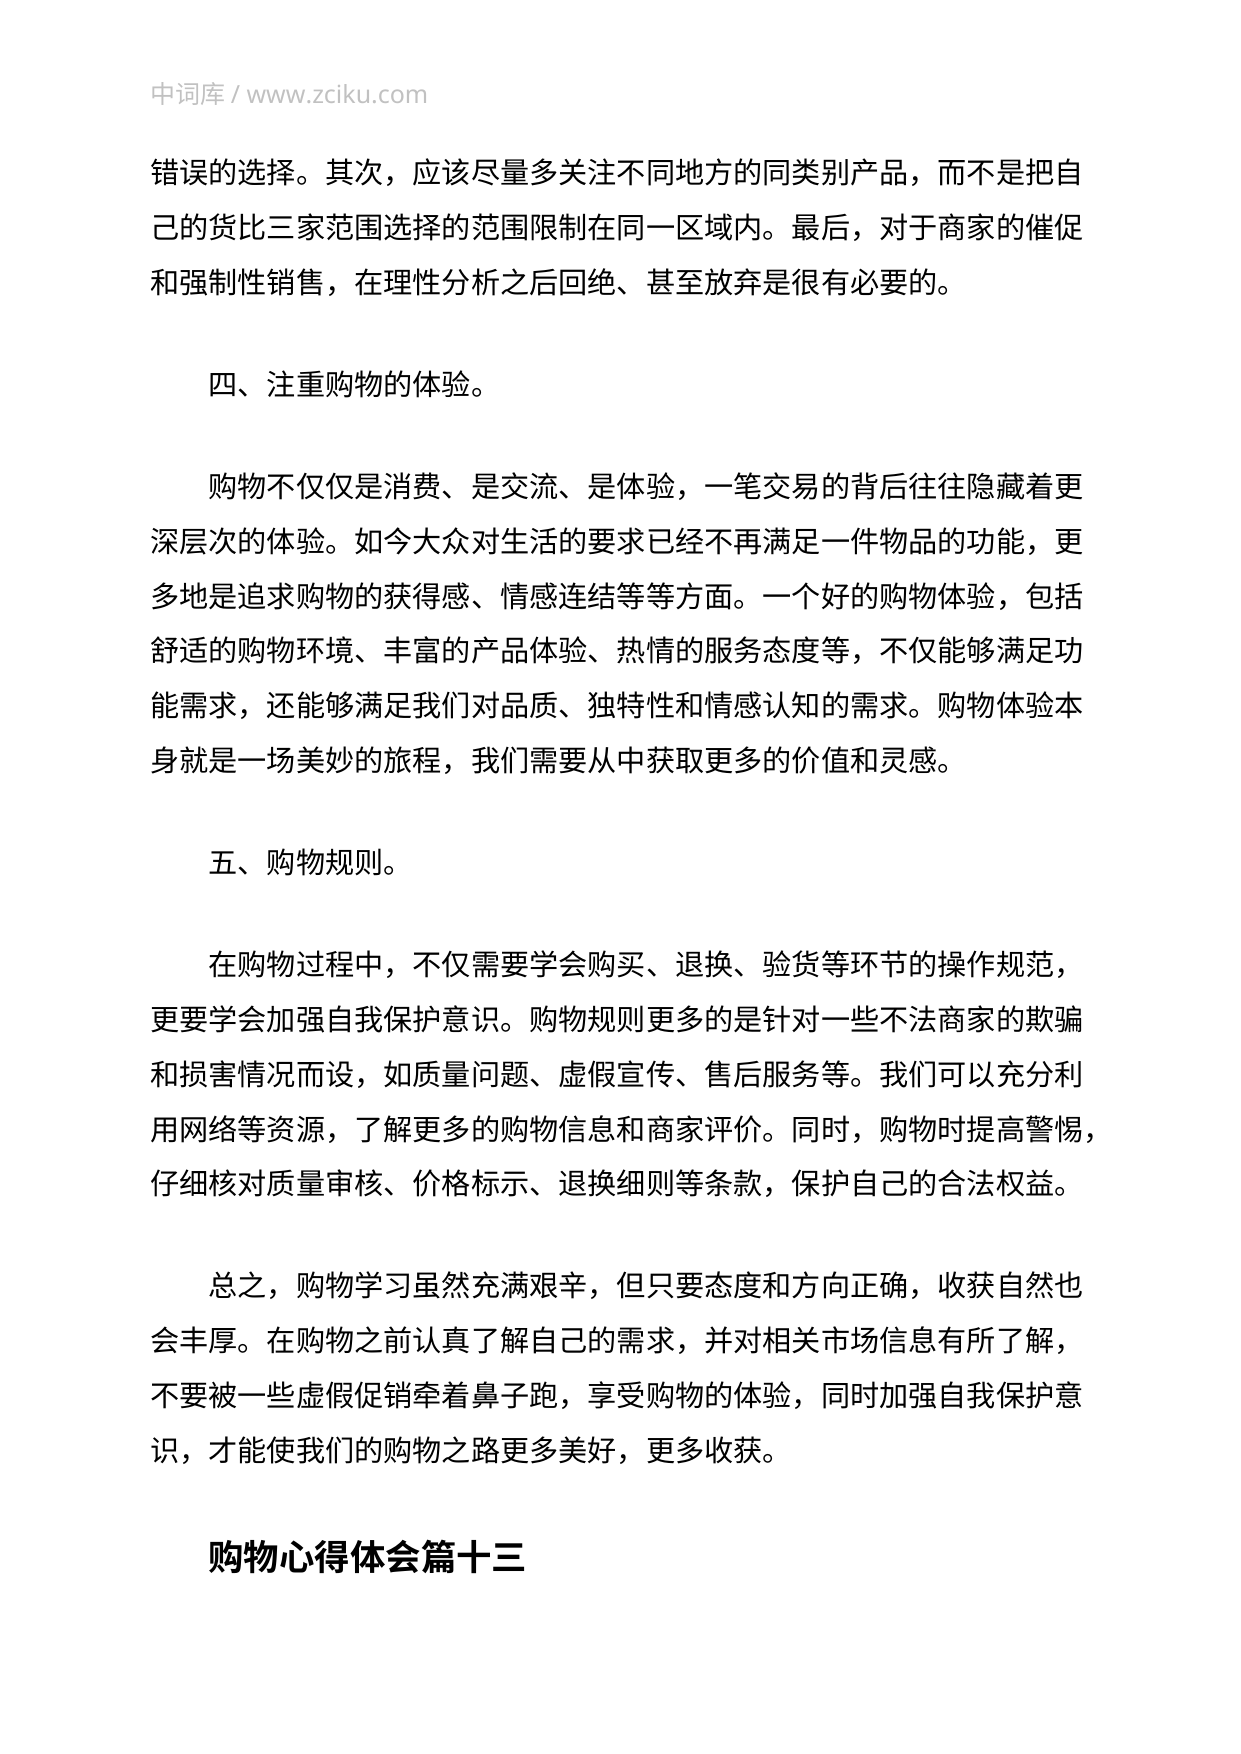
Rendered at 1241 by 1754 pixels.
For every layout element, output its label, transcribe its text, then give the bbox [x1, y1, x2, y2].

text 五、购物规则。 [150, 839, 1090, 882]
text 总之，购物学习虽然充满艰辛，但只要态度和方向正确，收获自然也会丰厚。在购物之前认真了解自己的需求，并对相关市场信息有所了解，不要被一些虚假促销牵着鼻子跑，享受购物的体验，同时加强自我保护意识，才能使我们的购物之路更多美好，更多收获。 [150, 1263, 1090, 1470]
text 四、注重购物的体验。 [150, 362, 1090, 404]
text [150, 150, 1090, 302]
text 购物心得体会篇十三 [150, 1529, 1090, 1580]
text 在购物过程中，不仅需要学会购买、退换、验货等环节的操作规范，更要学会加强自我保护意识。购物规则更多的是针对一些不法商家的欺骗和损害情况而设，如质量问题、虚假宣传、售后服务等。我们可以充分利用网络等资源，了解更多的购物信息和商家评价。同时，购物时提高警惕，仔细核对质量审核、价格标示、退换细则等条款，保护自己的合法权益。 [150, 941, 1090, 1203]
text 购物不仅仅是消费、是交流、是体验，一笔交易的背后往往隐藏着更深层次的体验。如今大众对生活的要求已经不再满足一件物品的功能，更多地是追求购物的获得感、情感连结等等方面。一个好的购物体验，包括舒适的购物环境、丰富的产品体验、热情的服务态度等，不仅能够满足功能需求，还能够满足我们对品质、独特性和情感认知的需求。购物体验本身就是一场美妙的旅程，我们需要从中获取更多的价值和灵感。 [150, 463, 1090, 780]
